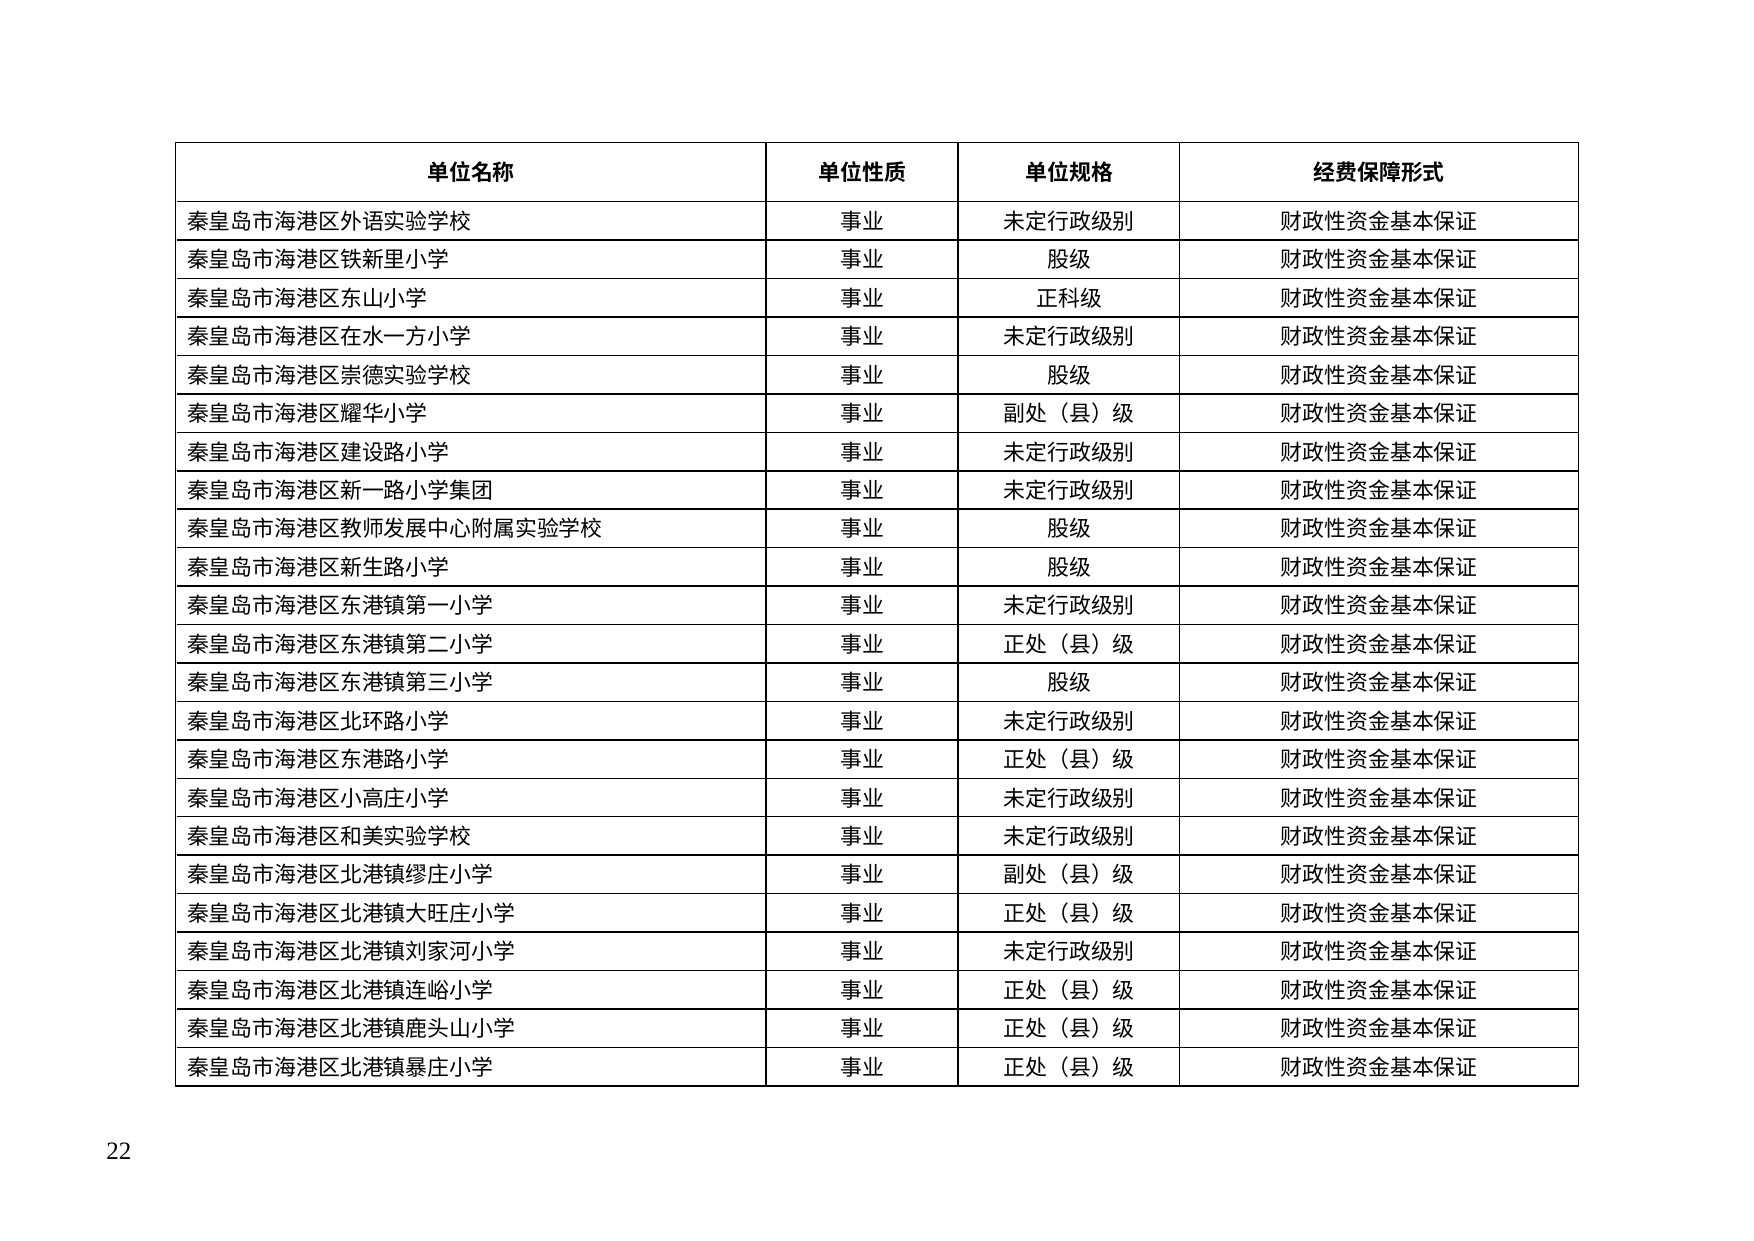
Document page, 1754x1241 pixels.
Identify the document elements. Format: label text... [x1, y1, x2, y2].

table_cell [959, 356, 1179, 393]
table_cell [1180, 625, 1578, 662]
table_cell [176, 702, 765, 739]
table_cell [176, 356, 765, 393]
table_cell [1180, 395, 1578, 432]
table_header 单位性质 [767, 143, 957, 201]
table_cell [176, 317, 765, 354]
table_header 经费保障形式 [1180, 143, 1578, 201]
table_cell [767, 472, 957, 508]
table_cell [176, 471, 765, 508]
table_cell 事业 [767, 202, 957, 239]
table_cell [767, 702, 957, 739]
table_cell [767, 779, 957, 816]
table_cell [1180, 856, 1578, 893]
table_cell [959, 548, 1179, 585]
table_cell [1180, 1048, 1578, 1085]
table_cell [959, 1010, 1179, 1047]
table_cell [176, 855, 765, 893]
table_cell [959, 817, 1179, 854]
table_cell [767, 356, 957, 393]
table_cell 未定行政级别 [959, 202, 1179, 239]
table_header 单位名称 [176, 143, 765, 201]
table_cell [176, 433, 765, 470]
table_cell 秦皇岛市海港区外语实验学校 [176, 202, 765, 239]
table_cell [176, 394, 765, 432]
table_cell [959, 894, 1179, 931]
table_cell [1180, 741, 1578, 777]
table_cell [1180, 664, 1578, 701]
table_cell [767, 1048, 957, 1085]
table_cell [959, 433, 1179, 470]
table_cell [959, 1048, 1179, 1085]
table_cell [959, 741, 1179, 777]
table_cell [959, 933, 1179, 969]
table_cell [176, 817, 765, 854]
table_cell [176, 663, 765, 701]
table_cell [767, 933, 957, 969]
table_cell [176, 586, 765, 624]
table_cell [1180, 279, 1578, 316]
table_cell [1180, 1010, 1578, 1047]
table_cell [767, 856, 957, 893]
table_cell 秦皇岛市海港区铁新里小学 [176, 240, 765, 278]
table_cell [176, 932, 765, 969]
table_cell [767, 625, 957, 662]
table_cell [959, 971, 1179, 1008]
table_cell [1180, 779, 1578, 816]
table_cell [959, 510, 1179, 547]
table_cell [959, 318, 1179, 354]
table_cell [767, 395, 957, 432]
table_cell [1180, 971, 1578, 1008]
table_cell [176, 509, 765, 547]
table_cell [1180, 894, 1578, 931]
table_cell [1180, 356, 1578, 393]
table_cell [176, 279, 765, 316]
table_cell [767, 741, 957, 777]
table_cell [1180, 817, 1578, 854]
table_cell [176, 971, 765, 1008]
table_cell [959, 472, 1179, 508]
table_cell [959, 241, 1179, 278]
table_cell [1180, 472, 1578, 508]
table_cell 财政性资金基本保证 [1180, 202, 1578, 239]
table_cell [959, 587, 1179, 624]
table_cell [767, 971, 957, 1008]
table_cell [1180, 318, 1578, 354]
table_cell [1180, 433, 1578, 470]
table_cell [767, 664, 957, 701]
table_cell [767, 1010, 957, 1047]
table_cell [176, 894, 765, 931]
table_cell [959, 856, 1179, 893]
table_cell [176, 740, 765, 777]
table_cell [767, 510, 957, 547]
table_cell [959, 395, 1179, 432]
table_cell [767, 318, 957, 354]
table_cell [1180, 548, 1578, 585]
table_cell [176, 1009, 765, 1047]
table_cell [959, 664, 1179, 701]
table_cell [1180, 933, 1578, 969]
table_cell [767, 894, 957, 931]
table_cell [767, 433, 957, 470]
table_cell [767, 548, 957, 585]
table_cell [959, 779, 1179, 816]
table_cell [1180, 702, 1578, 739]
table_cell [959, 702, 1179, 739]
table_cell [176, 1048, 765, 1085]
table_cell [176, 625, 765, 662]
table_header 单位规格 [959, 143, 1179, 201]
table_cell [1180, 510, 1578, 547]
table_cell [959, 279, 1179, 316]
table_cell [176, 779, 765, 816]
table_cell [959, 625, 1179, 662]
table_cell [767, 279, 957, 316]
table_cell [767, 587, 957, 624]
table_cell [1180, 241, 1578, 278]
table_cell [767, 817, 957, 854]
table_cell 事业 [767, 241, 957, 278]
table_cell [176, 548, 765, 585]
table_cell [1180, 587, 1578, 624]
